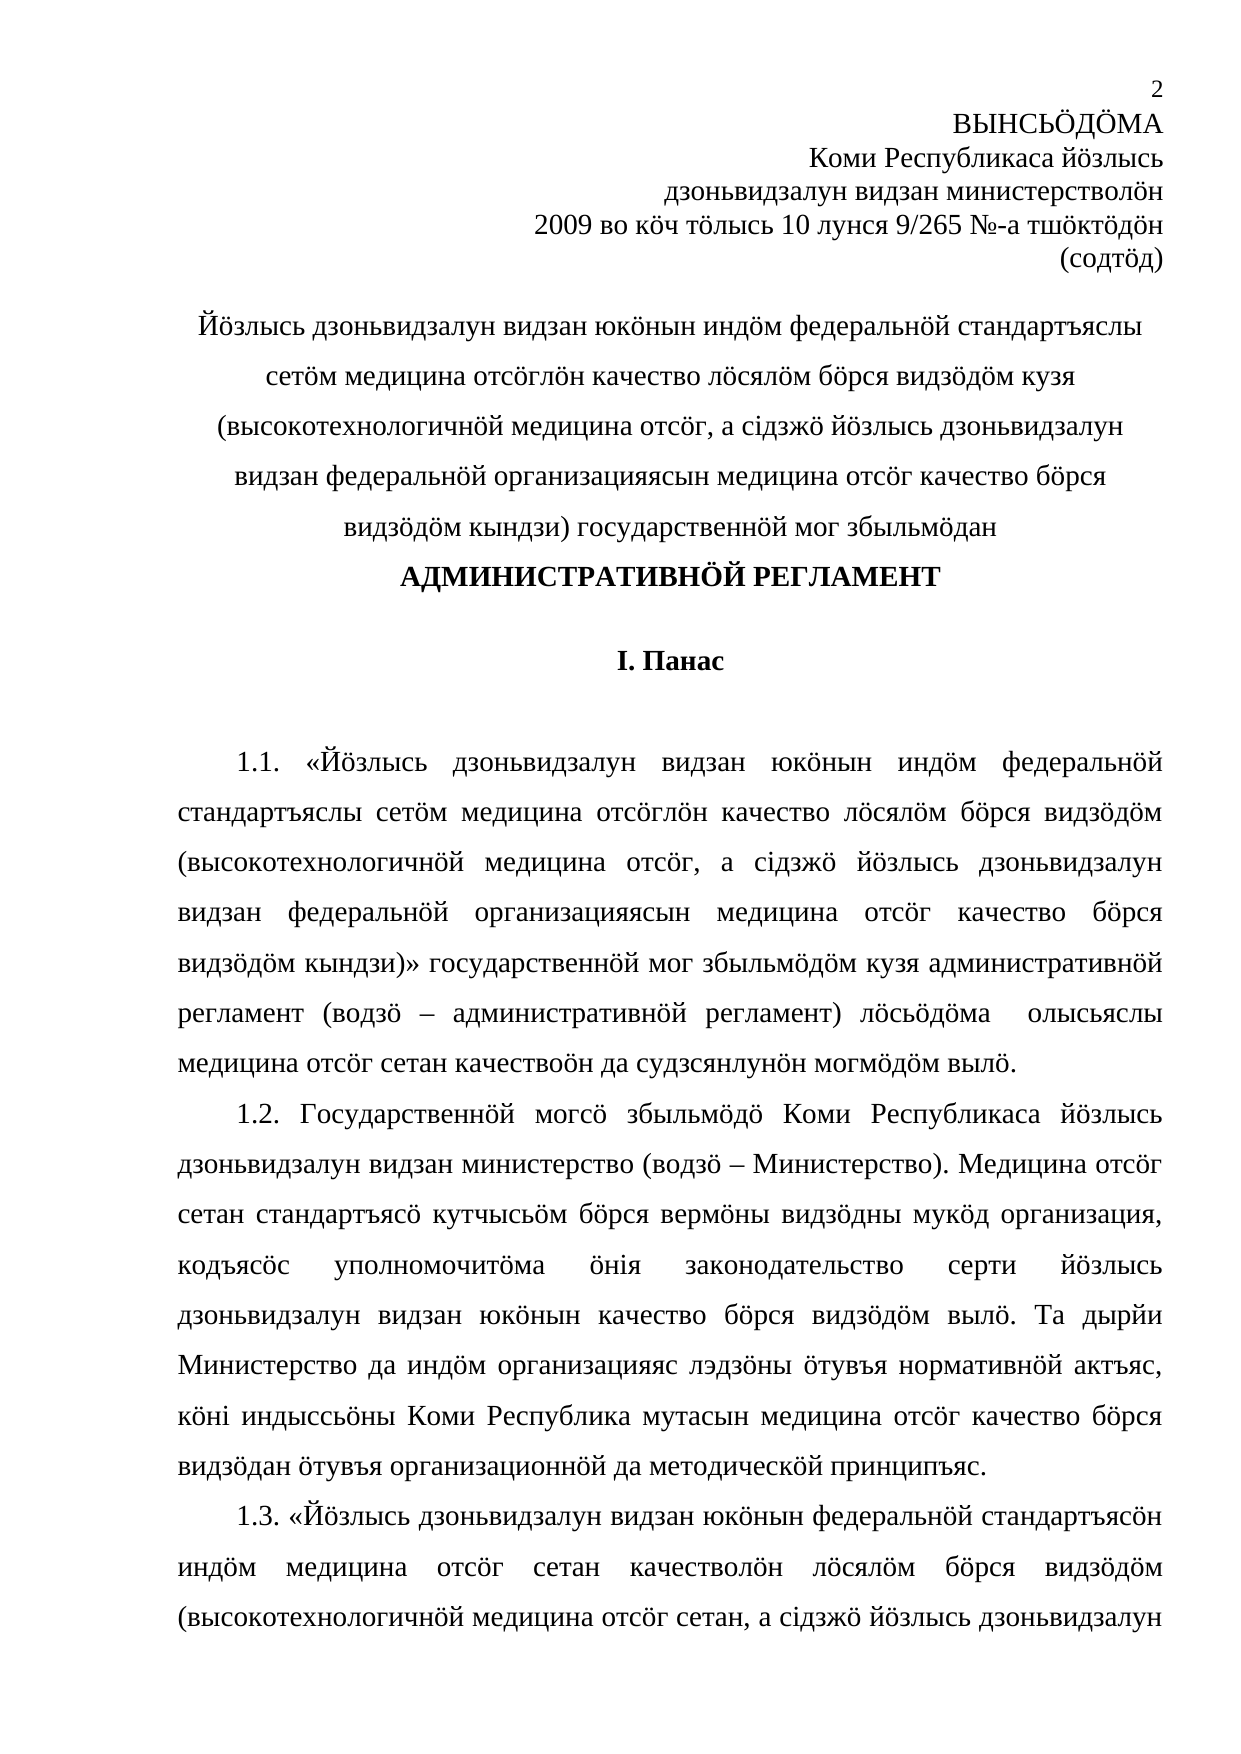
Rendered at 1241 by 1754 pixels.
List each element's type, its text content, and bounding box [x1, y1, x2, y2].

text Коми Республикаса йöзлысь [177, 140, 1163, 173]
text дзоньвидзалун видзан министерстволöн [177, 173, 1163, 207]
text 1.2. Государственнöй могсö збыльмöдö Коми Республикаса йöзлысь дзоньвидзалун видзан министерство (водзö – Министерство). Медицина отсöг сетан стандартъясö кутчысьöм бöрся вермöны видзöдны мукöд организация, кодъясöс уполномочитöма öнiя законодательство серти йöзлысь дзоньвидзалун видзан юкöнын качество бöрся видзöдöм вылö. Та дырйи Министерство да индöм организацияяс лэдзöны öтувъя нормативнöй актъяс, кöнi индыссьöны Коми Республика мутасын медицина отсöг качество бöрся видзöдан öтувъя организационнöй да методическöй принципъяс. [177, 1096, 1163, 1482]
text 2009 во кöч тöлысь 10 лунся 9/265 №-а тшöктöдöн [177, 207, 1163, 241]
text (содтöд) [177, 241, 1163, 274]
title АДМИНИСТРАТИВНÖЙ РЕГЛАМЕНТ [177, 559, 1163, 593]
text 1.1. «Йöзлысь дзоньвидзалун видзан юкöнын индöм федеральнöй стандартъяслы сетöм медицина отсöглöн качество лöсялöм бöрся видзöдöм (высокотехнологичнöй медицина отсöг, а сiдзжö йöзлысь дзоньвидзалун видзан федеральнöй организацияясын медицина отсöг качество бöрся видзöдöм кындзи)» государственнöй мог збыльмöдöм кузя административнöй регламент (водзö – административнöй регламент) лöсьöдöма олысьяслы медицина отсöг сетан качествоöн да судзсянлунöн могмöдöм вылö. [177, 744, 1163, 1079]
title Йöзлысь дзоньвидзалун видзан юкöнын индöм федеральнöй стандартъяслы сетöм медицина отсöглöн качество лöсялöм бöрся видзöдöм кузя (высокотехнологичнöй медицина отсöг, а сiдзжö йöзлысь дзоньвидзалун видзан федеральнöй организацияясын медицина отсöг качество бöрся видзöдöм кындзи) государственнöй мог збыльмöдан [177, 308, 1163, 542]
text ВЫНСЬÖДÖМА [177, 106, 1163, 140]
text I. Панас [177, 643, 1163, 677]
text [177, 1498, 1163, 1632]
